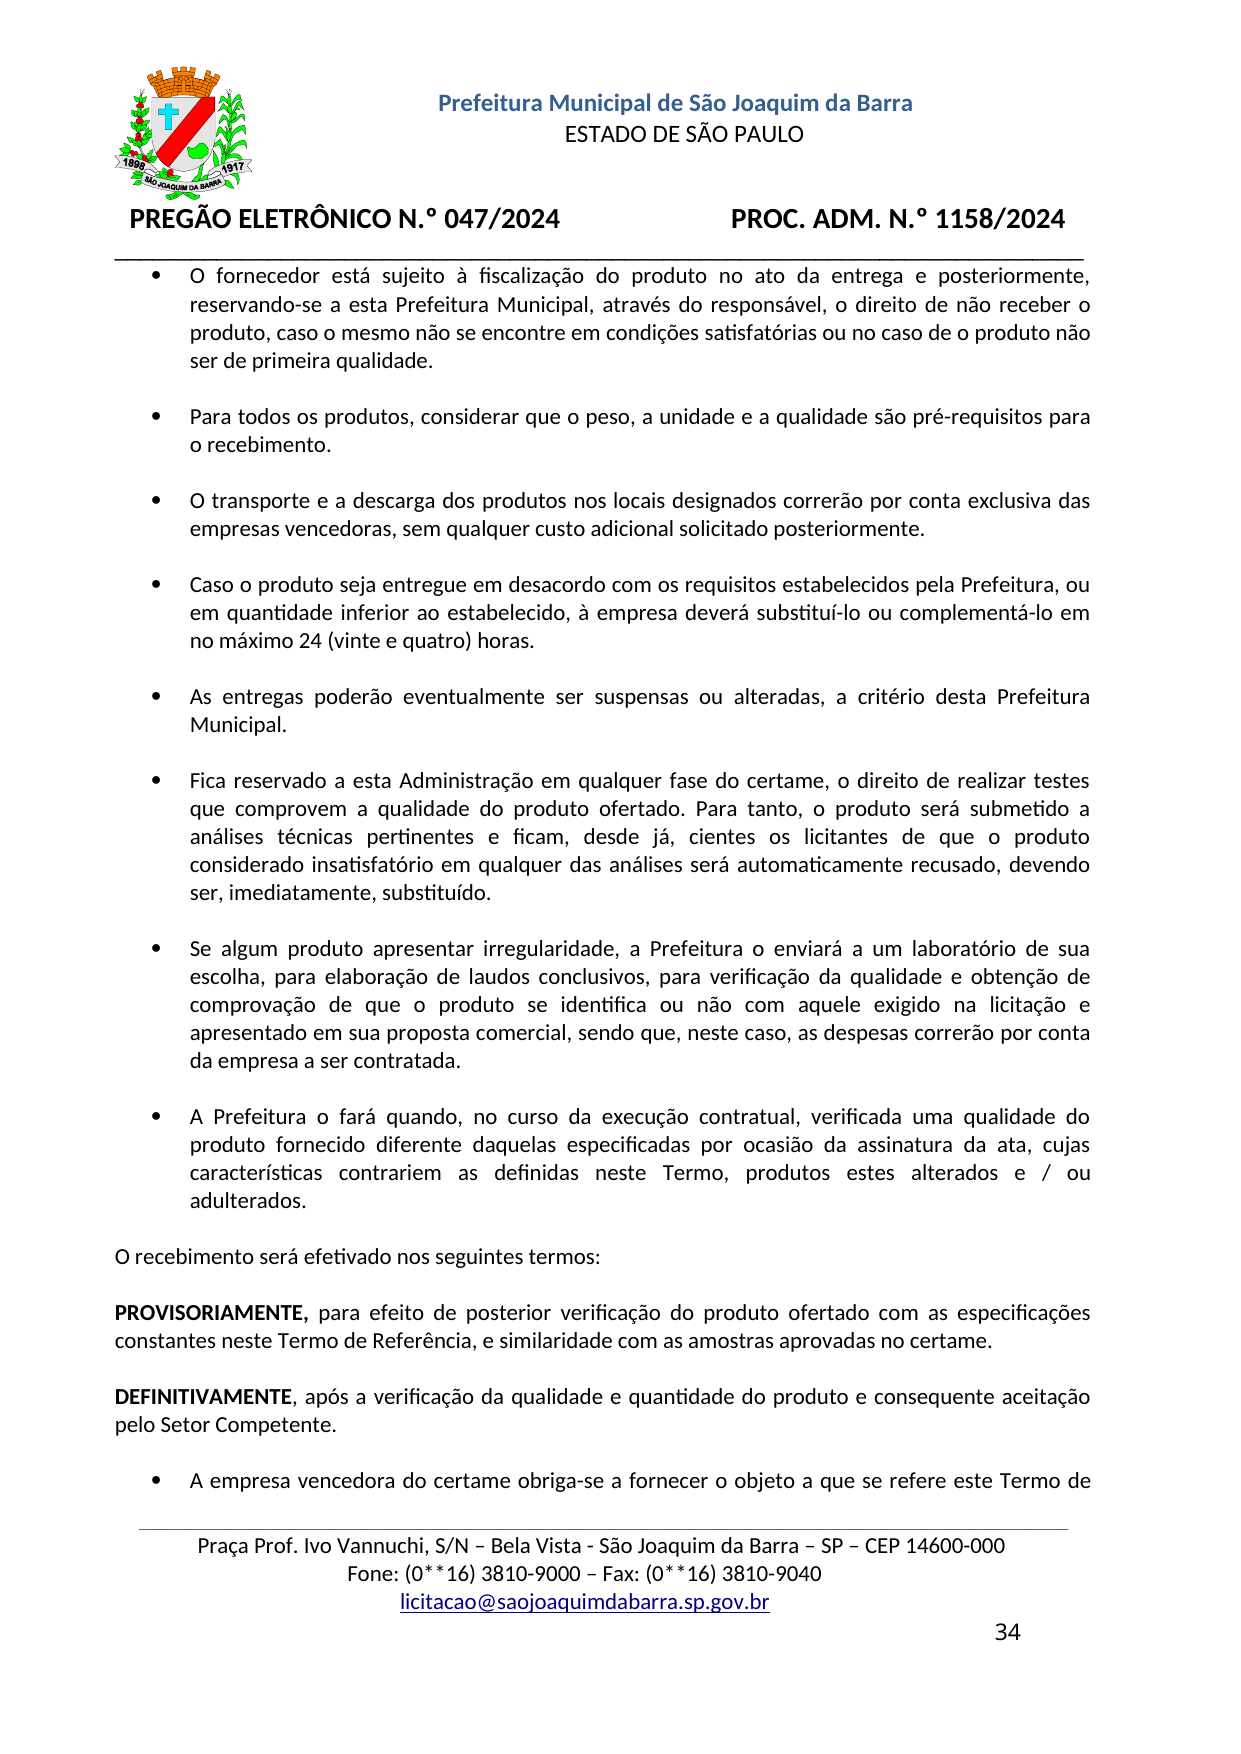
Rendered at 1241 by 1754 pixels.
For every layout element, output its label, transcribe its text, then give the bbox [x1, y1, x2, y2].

list O fornecedor está sujeito à fiscalização do produto no ato da entrega e posteriormente, reservando-se a esta Prefeitura Municipal, através do responsável, o direito de não receber o produto, caso o mesmo não se encontre em condições satisfatórias ou no caso de o produto não ser de primeira qualidade. [152, 262, 1092, 374]
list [152, 1467, 1092, 1494]
text PROVISORIAMENTE, para efeito de posterior verificação do produto ofertado com as especificações constantes neste Termo de Referência, e similaridade com as amostras aprovadas no certame. [114, 1298, 1092, 1354]
list Se algum produto apresentar irregularidade, a Prefeitura o enviará a um laboratório de sua escolha, para elaboração de laudos conclusivos, para verificação da qualidade e obtenção de comprovação de que o produto se identifica ou não com aquele exigido na licitação e apresentado em sua proposta comercial, sendo que, neste caso, as despesas correrão por conta da empresa a ser contratada. [152, 934, 1092, 1074]
list As entregas poderão eventualmente ser suspensas ou alteradas, a critério desta Prefeitura Municipal. [152, 682, 1092, 738]
text O recebimento será efetivado nos seguintes termos: [114, 1242, 1092, 1270]
list A Prefeitura o fará quando, no curso da execução contratual, verificada uma qualidade do produto fornecido diferente daquelas especificadas por ocasião da assinatura da ata, cujas características contrariem as definidas neste Termo, produtos estes alterados e / ou adulterados. [152, 1102, 1092, 1214]
list O transporte e a descarga dos produtos nos locais designados correrão por conta exclusiva das empresas vencedoras, sem qualquer custo adicional solicitado posteriormente. [152, 486, 1092, 542]
list Para todos os produtos, considerar que o peso, a unidade e a qualidade são pré-requisitos para o recebimento. [152, 402, 1092, 458]
list Caso o produto seja entregue em desacordo com os requisitos estabelecidos pela Prefeitura, ou em quantidade inferior ao estabelecido, à empresa deverá substituí-lo ou complementá-lo em no máximo 24 (vinte e quatro) horas. [152, 570, 1092, 654]
list Fica reservado a esta Administração em qualquer fase do certame, o direito de realizar testes que comprovem a qualidade do produto ofertado. Para tanto, o produto será submetido a análises técnicas pertinentes e ficam, desde já, cientes os licitantes de que o produto considerado insatisfatório em qualquer das análises será automaticamente recusado, devendo ser, imediatamente, substituído. [152, 766, 1092, 906]
text DEFINITIVAMENTE, após a verificação da qualidade e quantidade do produto e consequente aceitação pelo Setor Competente. [114, 1382, 1092, 1438]
